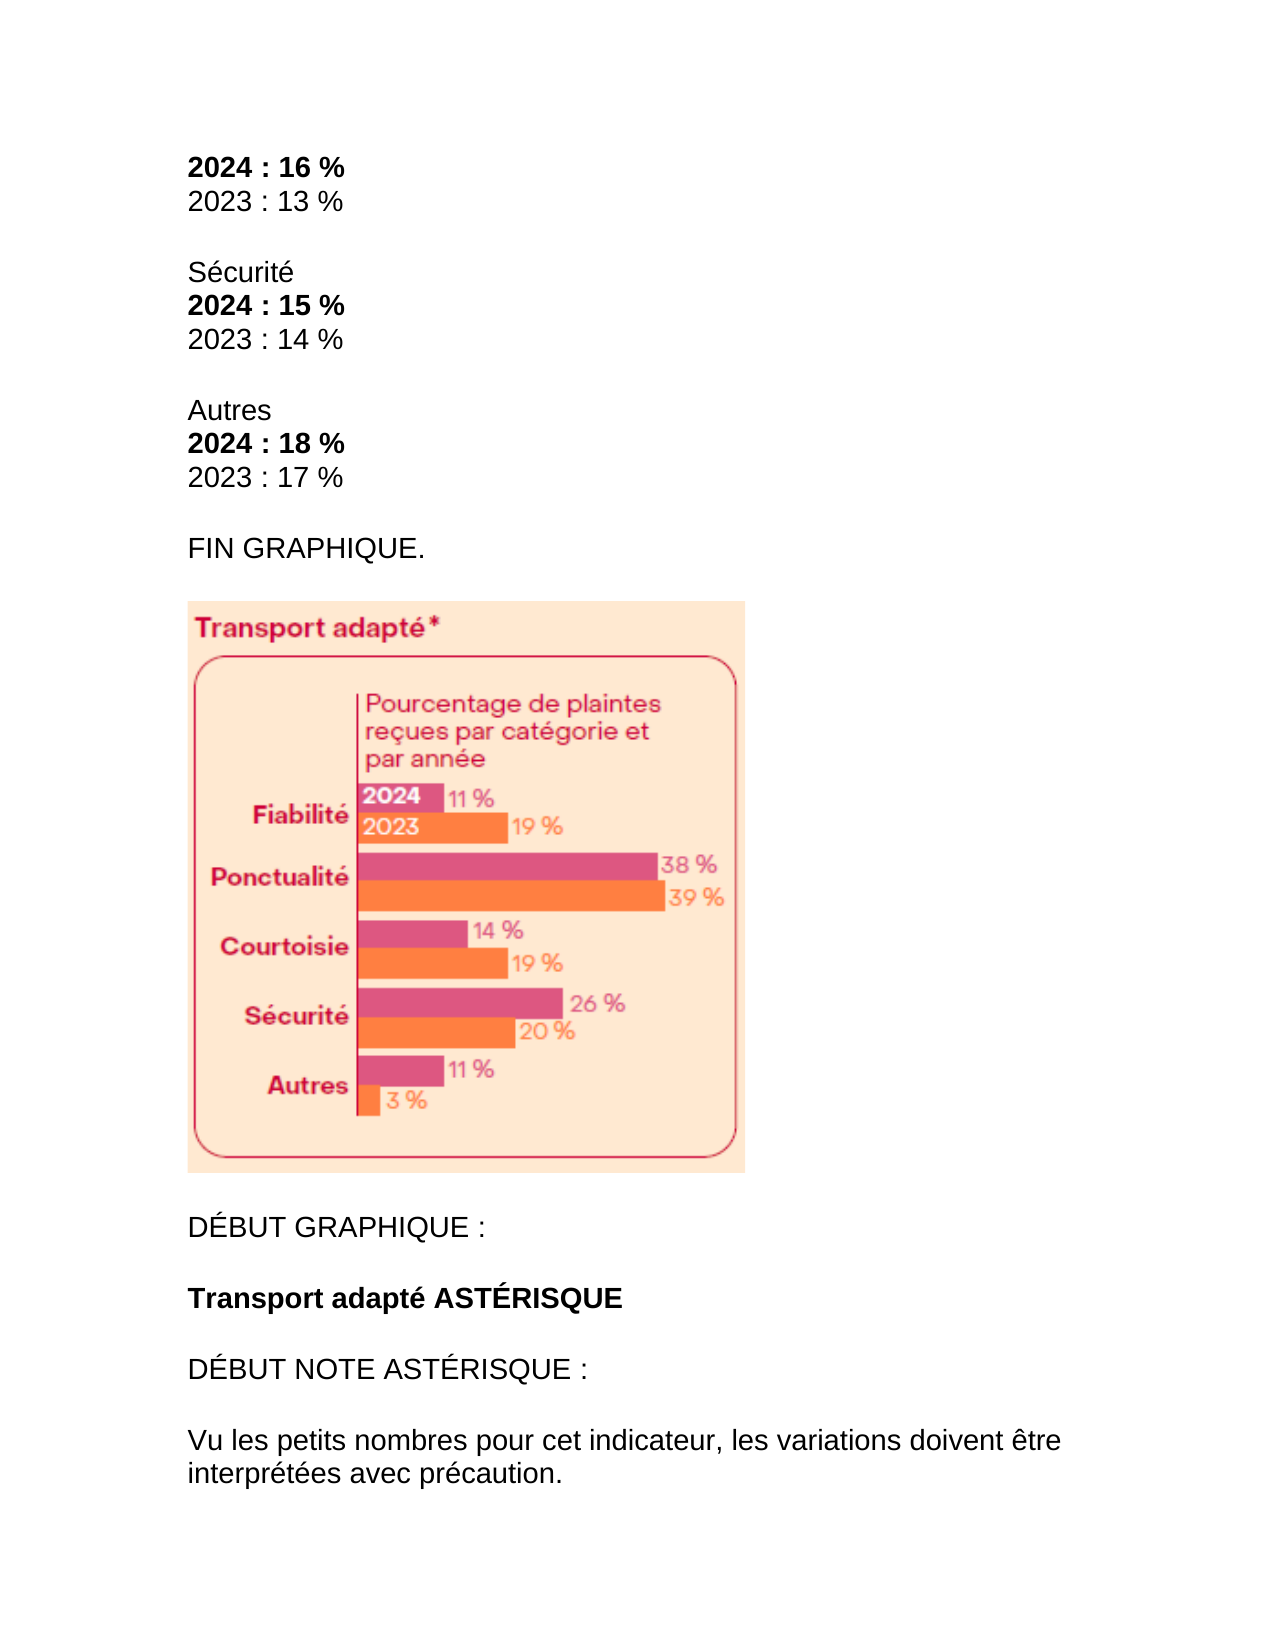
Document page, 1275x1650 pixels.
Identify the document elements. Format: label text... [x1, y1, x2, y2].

text Vu les petits nombres pour cet indicateur, les variations doivent être interprétées avec précaution. [187, 1423, 1087, 1490]
text DÉBUT GRAPHIQUE : [187, 1210, 1087, 1243]
text DÉBUT NOTE ASTÉRISQUE : [187, 1352, 1087, 1385]
text FIN GRAPHIQUE. [187, 531, 1087, 564]
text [187, 150, 1087, 217]
picture [187, 601, 746, 1173]
text Autres 2024 : 18 % 2023 : 17 % [187, 393, 1087, 493]
text Sécurité 2024 : 15 % 2023 : 14 % [187, 254, 1087, 355]
text Transport adapté ASTÉRISQUE [187, 1281, 1087, 1314]
